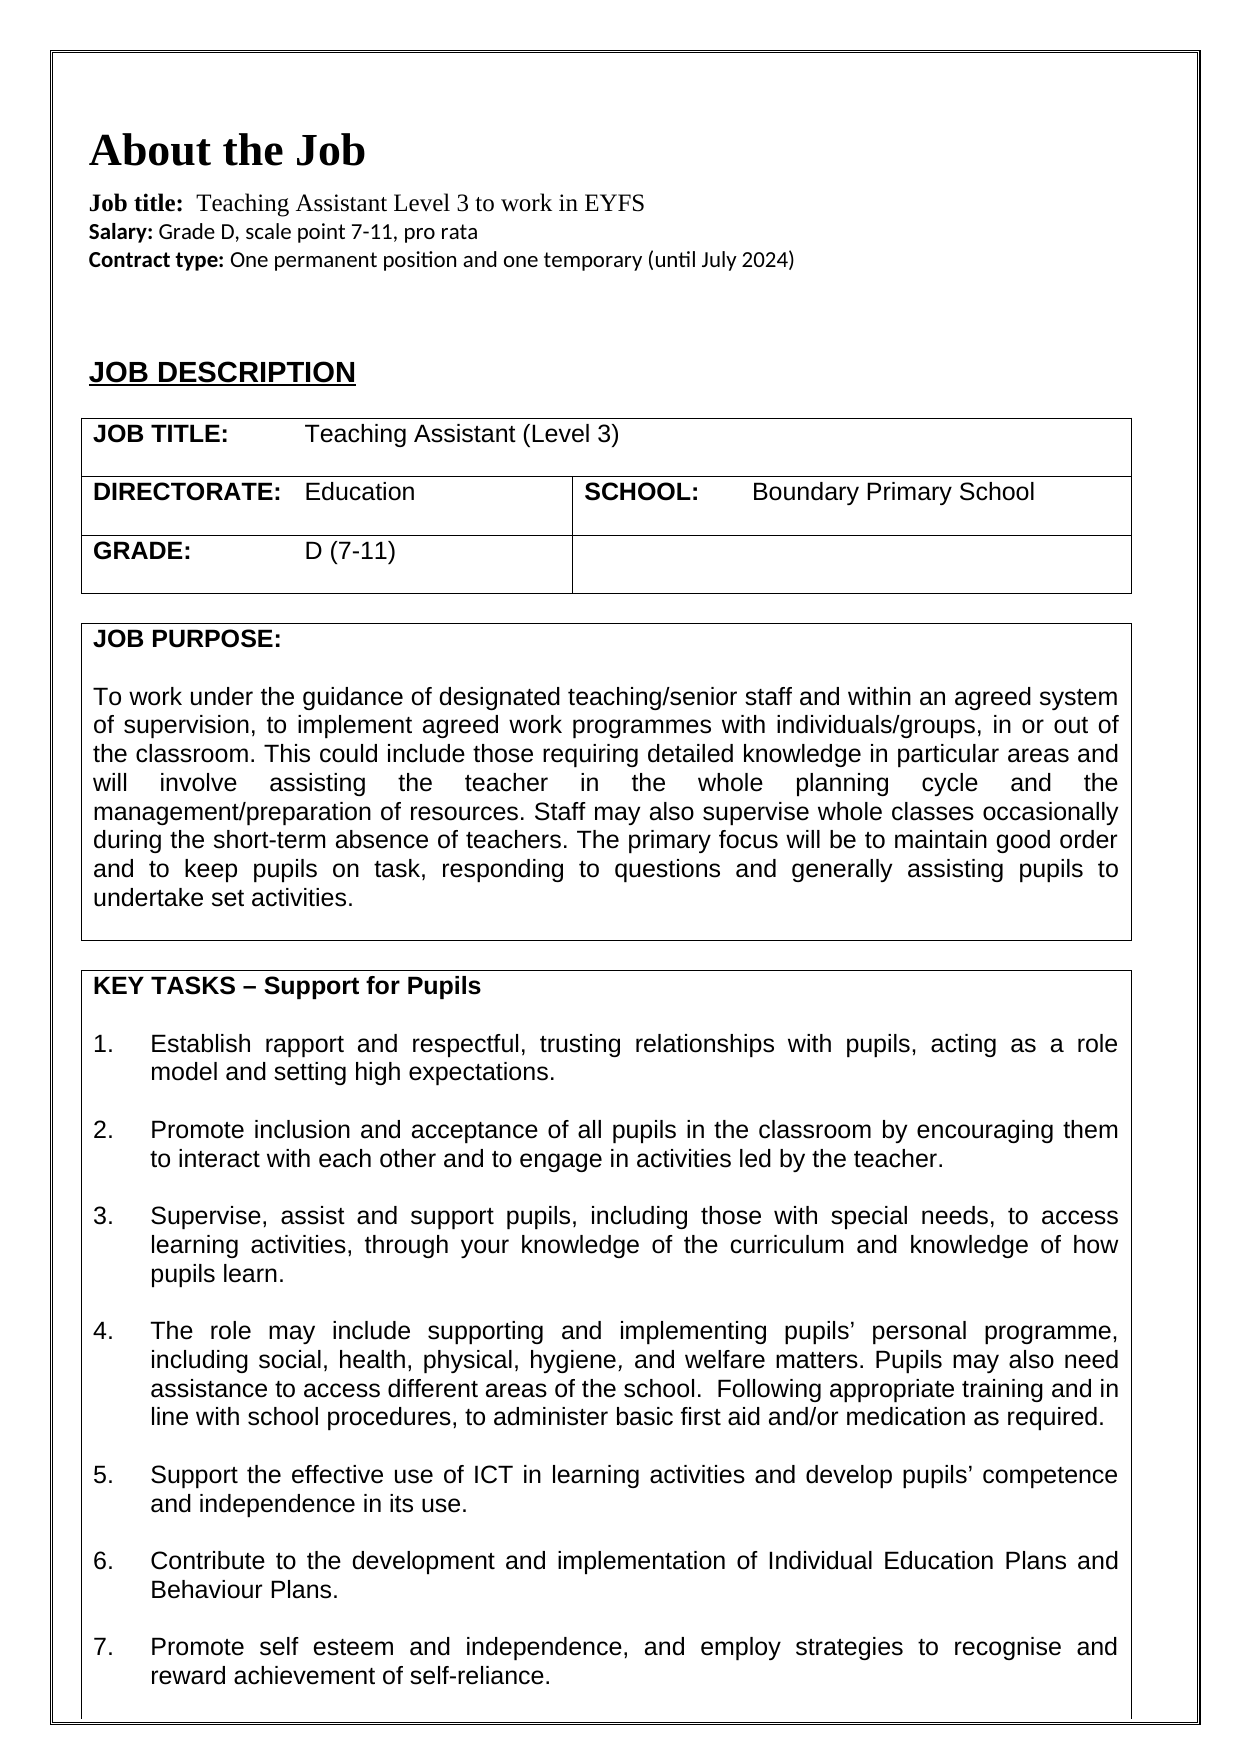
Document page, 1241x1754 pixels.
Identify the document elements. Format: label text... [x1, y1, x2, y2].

table_cell SCHOOL: [573, 477, 741, 535]
table_cell 1. [82, 1029, 139, 1115]
table_cell Supervise, assist and support pupils, including those with special needs, to access learning activities, through your knowledge of the curriculum and knowledge of how pupils learn. [139, 1201, 1131, 1316]
table_cell [741, 536, 1131, 593]
table_cell Contribute to the development and implementation of Individual Education Plans and Behaviour Plans. [139, 1546, 1131, 1632]
table_cell Promote inclusion and acceptance of all pupils in the classroom by encouraging them to interact with each other and to engage in activities led by the teacher. [139, 1115, 1131, 1201]
table_cell Support the effective use of ICT in learning activities and develop pupils’ competence and independence in its use. [139, 1460, 1131, 1546]
table_header KEY TASKS – Support for Pupils [82, 971, 1131, 1029]
table_header JOB TITLE: [82, 419, 293, 476]
table_cell GRADE: [82, 536, 293, 593]
text Salary: Grade D, scale point 7-11, pro rata Contract type: One permanent position and one temporary (until July 2024) [89, 217, 1197, 273]
table_cell [573, 536, 741, 593]
text Job title: Teaching Assistant Level 3 to work in EYFS [89, 188, 1197, 217]
table_cell 4. [82, 1316, 139, 1460]
text About the Job [89, 123, 1197, 176]
text JOB DESCRIPTION [89, 355, 1197, 389]
table_cell 2. [82, 1115, 139, 1201]
table_cell 7. [82, 1633, 139, 1719]
table_cell Establish rapport and respectful, trusting relationships with pupils, acting as a role model and setting high expectations. [139, 1029, 1131, 1115]
table_header JOB PURPOSE: To work under the guidance of designated teaching/senior staff and within an agreed system of supervision, to implement agreed work programmes with individuals/groups, in or out of the classroom. This could include those requiring detailed knowledge in particular areas and will involve assisting the teacher in the whole planning cycle and the management/preparation of resources. Staff may also supervise whole classes occasionally during the short-term absence of teachers. The primary focus will be to maintain good order and to keep pupils on task, responding to questions and generally assisting pupils to undertake set activities. [82, 624, 1131, 940]
table_cell 3. [82, 1201, 139, 1316]
table_cell 6. [82, 1546, 139, 1632]
table_cell Education [293, 477, 572, 535]
table_cell Boundary Primary School [741, 477, 1131, 535]
table_header Teaching Assistant (Level 3) [293, 419, 1131, 476]
table_cell DIRECTORATE: [82, 477, 293, 535]
table_cell D (7-11) [293, 536, 572, 593]
table_cell 5. [82, 1460, 139, 1546]
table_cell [139, 1633, 1131, 1719]
table_cell The role may include supporting and implementing pupils’ personal programme, including social, health, physical, hygiene, and welfare matters. Pupils may also need assistance to access different areas of the school. Following appropriate training and in line with school procedures, to administer basic first aid and/or medication as required. [139, 1316, 1131, 1460]
